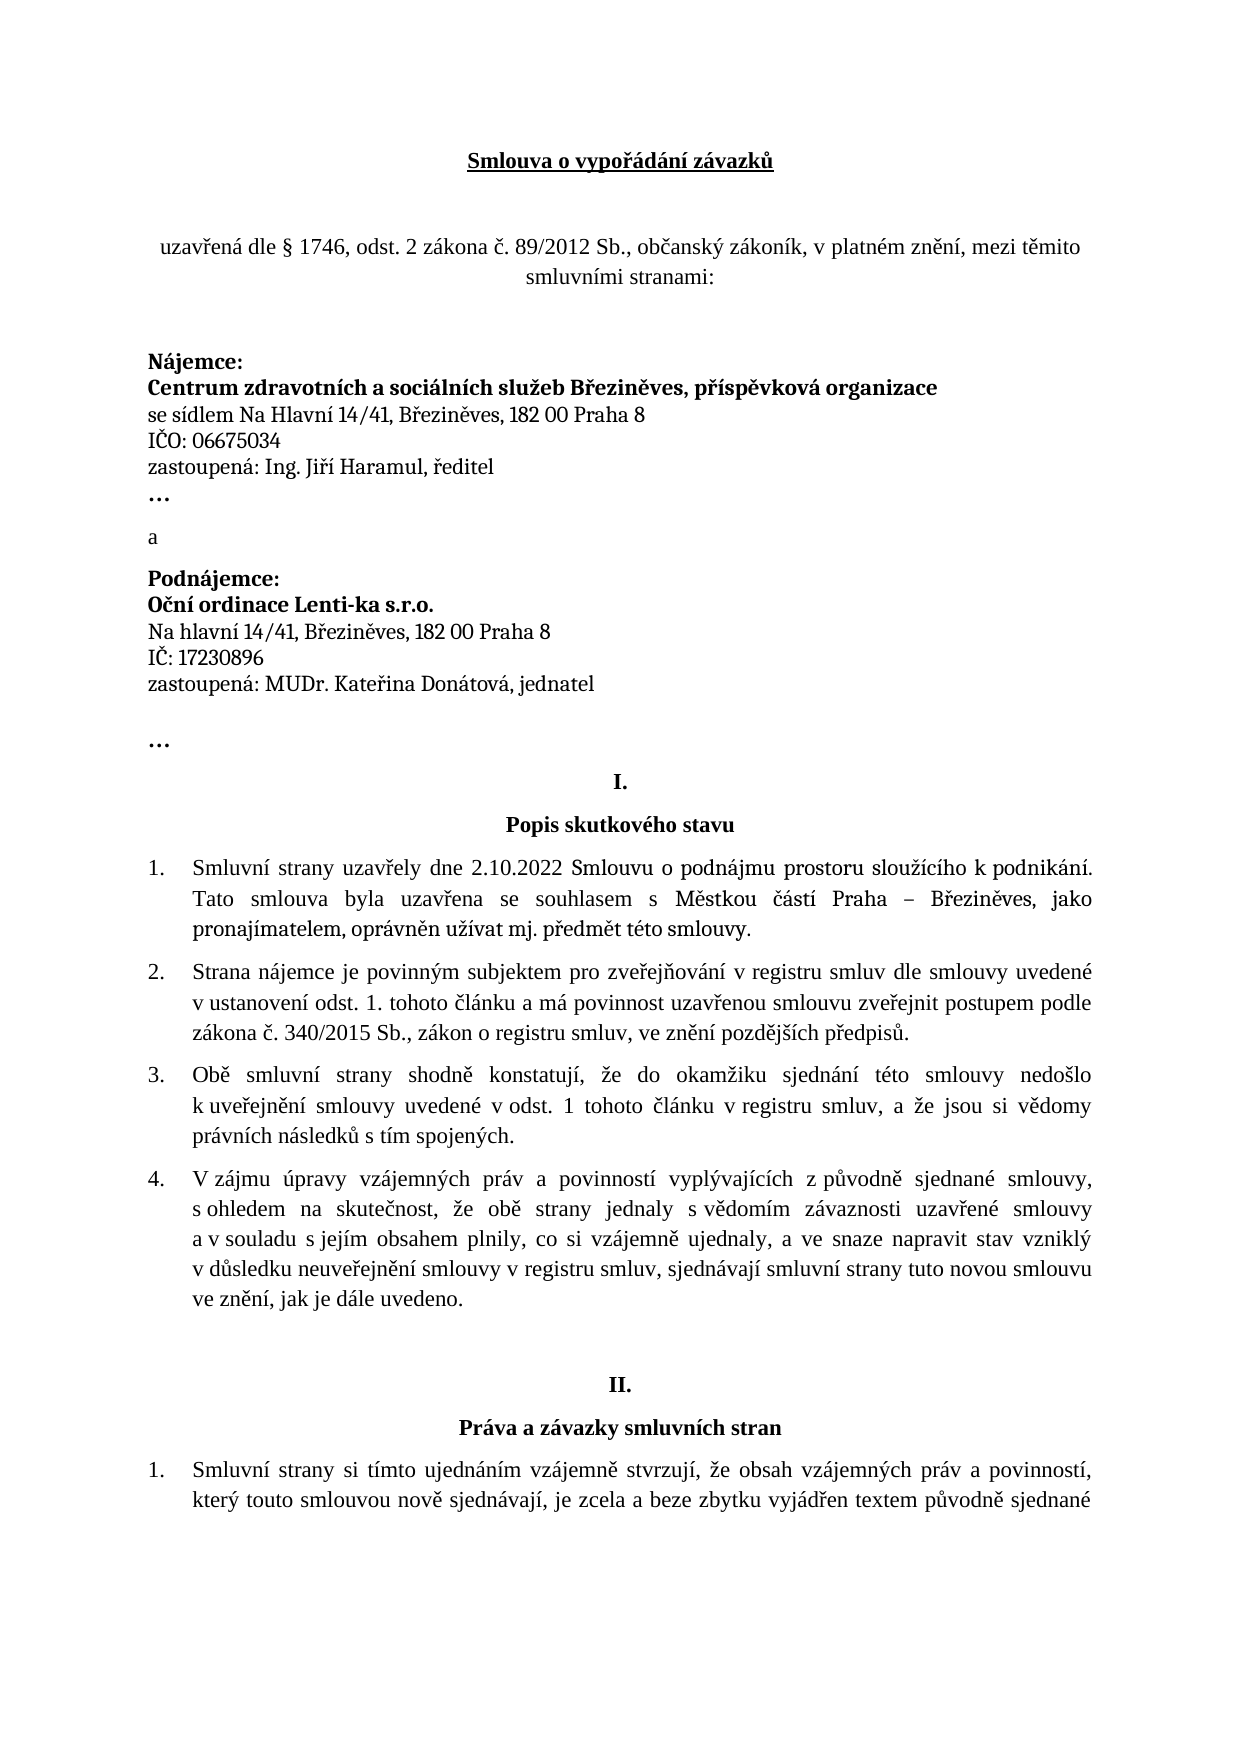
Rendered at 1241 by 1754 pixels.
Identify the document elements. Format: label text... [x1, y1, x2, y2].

text Popis skutkového stavu [148, 811, 1093, 837]
list Strana nájemce je povinným subjektem pro zveřejňování v registru smluv dle smlouvy uvedené v ustanovení odst. 1. tohoto článku a má povinnost uzavřenou smlouvu zveřejnit postupem podle zákona č. 340/2015 Sb., zákon o registru smluv, ve znění pozdějších předpisů. [148, 958, 1093, 1045]
list … [148, 726, 1093, 752]
text uzavřená dle § 1746, odst. 2 zákona č. 89/2012 Sb., občanský zákoník, v platném znění, mezi těmito smluvními stranami: [148, 233, 1093, 289]
list V zájmu úpravy vzájemných práv a povinností vyplývajících z původně sjednané smlouvy, s ohledem na skutečnost, že obě strany jednaly s vědomím závaznosti uzavřené smlouvy a v souladu s jejím obsahem plnily, co si vzájemně ujednaly, a ve snaze napravit stav vzniklý v důsledku neuveřejnění smlouvy v registru smluv, sjednávají smluvní strany tuto novou smlouvu ve znění, jak je dále uvedeno. [148, 1164, 1093, 1312]
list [148, 1456, 1093, 1543]
list … [148, 480, 1093, 507]
list a [148, 523, 1093, 549]
text se sídlem Na Hlavní 14/41, Březiněves, 182 00 Praha 8 [148, 401, 1093, 428]
list Smluvní strany uzavřely dne 2.10.2022 Smlouvu o podnájmu prostoru sloužícího k podnikání. Tato smlouva byla uzavřena se souhlasem s Městkou částí Praha – Březiněves, jako pronajímatelem, oprávněn užívat mj. předmět této smlouvy. [148, 854, 1093, 942]
text II. [148, 1371, 1093, 1397]
text Podnájemce: [148, 566, 1093, 592]
text zastoupená: Ing. Jiří Haramul, ředitel [148, 454, 1093, 480]
text Práva a závazky smluvních stran [148, 1413, 1093, 1440]
list Obě smluvní strany shodně konstatují, že do okamžiku sjednání této smlouvy nedošlo k uveřejnění smlouvy uvedené v odst. 1 tohoto článku v registru smluv, a že jsou si vědomy právních následků s tím spojených. [148, 1061, 1093, 1148]
text Oční ordinace Lenti-ka s.r.o. [148, 592, 1093, 618]
text Centrum zdravotních a sociálních služeb Březiněves, příspěvková organizace [148, 375, 1093, 401]
text zastoupená: MUDr. Kateřina Donátová, jednatel [148, 671, 1093, 726]
text IČ: 17230896 [148, 645, 1093, 671]
text Na hlavní 14/41, Březiněves, 182 00 Praha 8 [148, 618, 1093, 645]
text Nájemce: [148, 349, 1093, 375]
title Smlouva o vypořádání závazků [148, 148, 1093, 174]
text I. [148, 768, 1093, 795]
text IČO: 06675034 [148, 428, 1093, 454]
